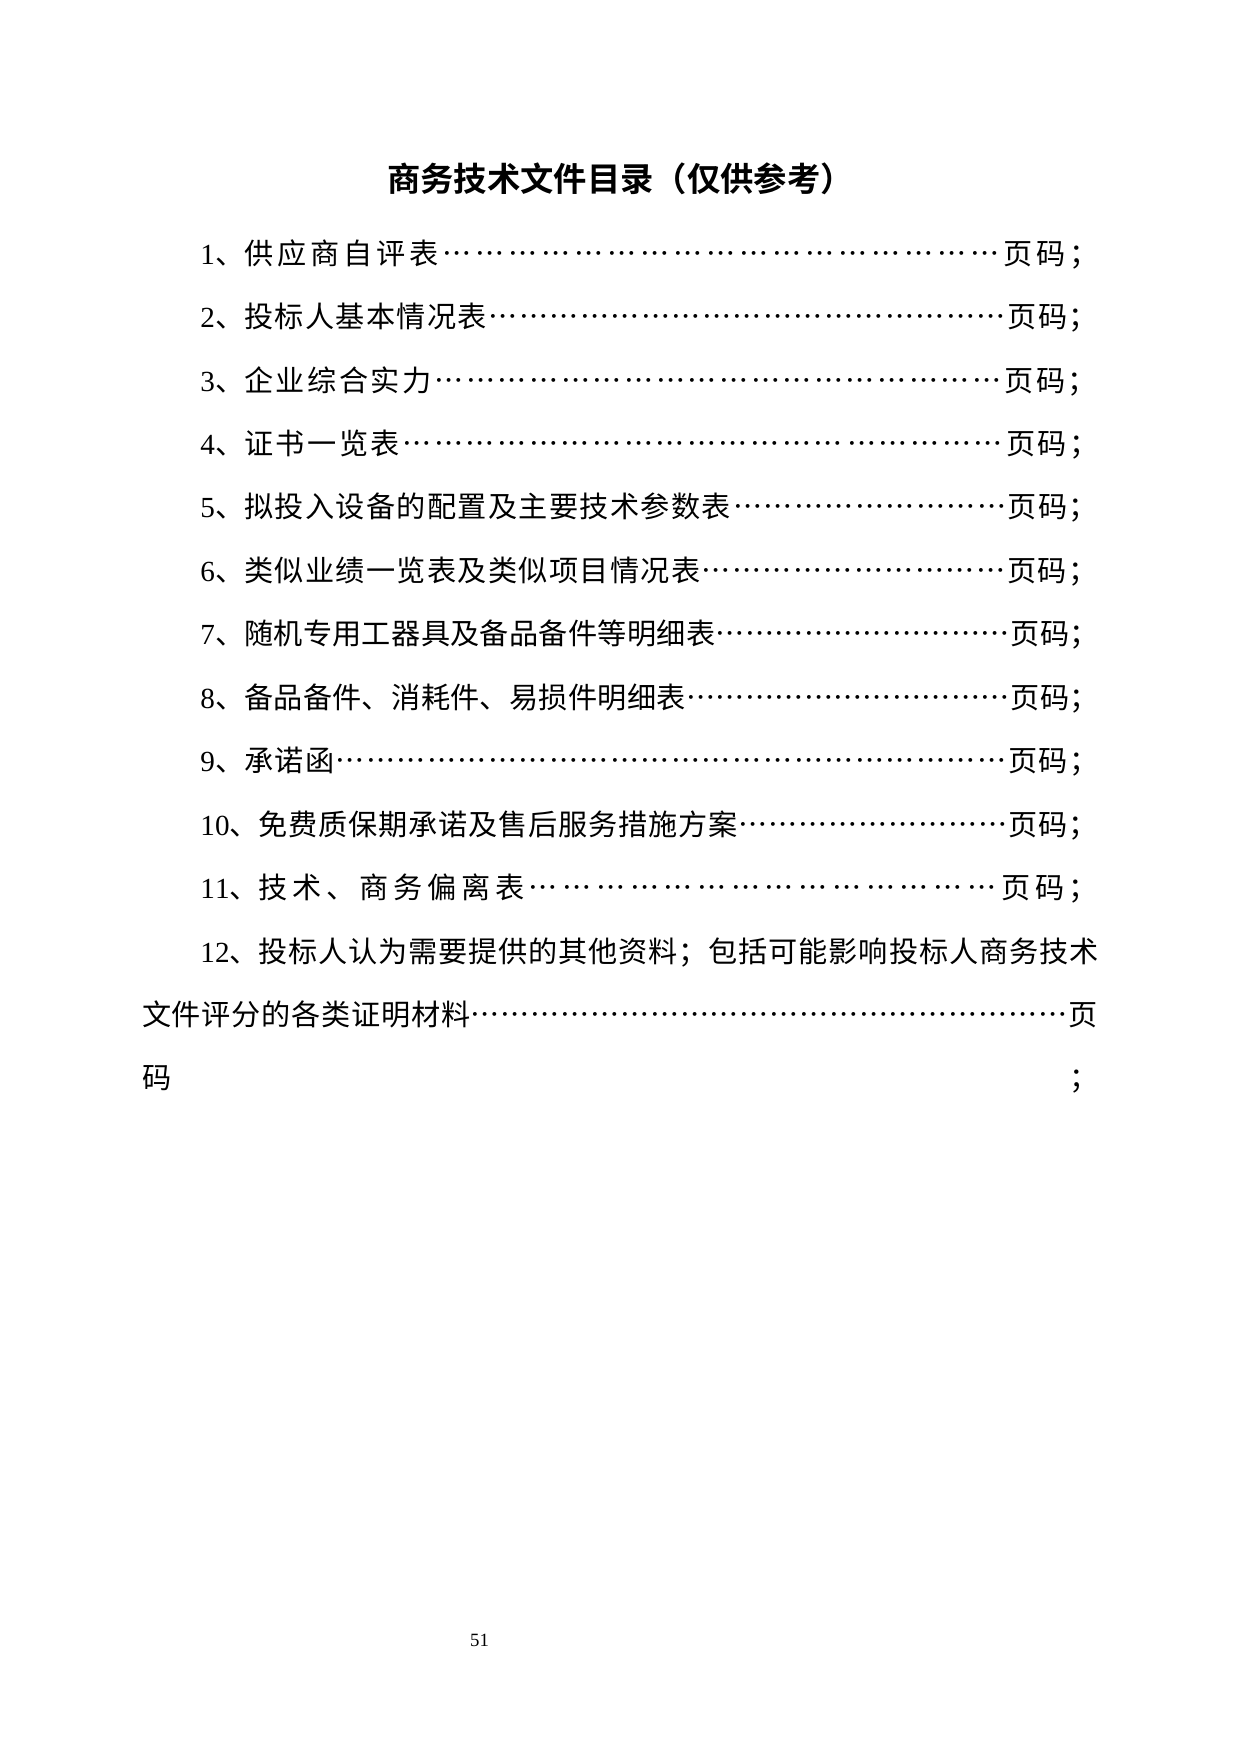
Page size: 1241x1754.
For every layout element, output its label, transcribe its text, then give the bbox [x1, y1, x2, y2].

list 备品备件、消耗件、易损件明细表……………………………页码； [142, 674, 1098, 717]
list 供应商自评表……………………………………………页码； [142, 230, 1098, 273]
list 免费质保期承诺及售后服务措施方案………………………页码； [142, 801, 1098, 843]
list 随机专用工器具及备品备件等明细表…………………………页码； [142, 611, 1098, 653]
list 类似业绩一览表及类似项目情况表…………………………页码； [142, 547, 1098, 590]
list 投标人认为需要提供的其他资料；包括可能影响投标人商务技术文件评分的各类证明材料……………………………………………………页码； [142, 928, 1098, 1097]
list 企业综合实力………………………………………………页码； [142, 357, 1098, 399]
text 商务技术文件目录（仅供参考） [142, 153, 1098, 201]
list 承诺函…………………………………………………………页码； [142, 738, 1098, 780]
list 技术、商务偏离表……………………………………页码； [142, 865, 1098, 907]
list 证书一览表…………………………………………………页码； [142, 421, 1098, 463]
list 投标人基本情况表……………………………………………页码； [142, 294, 1098, 336]
list 拟投入设备的配置及主要技术参数表………………………页码； [142, 484, 1098, 526]
